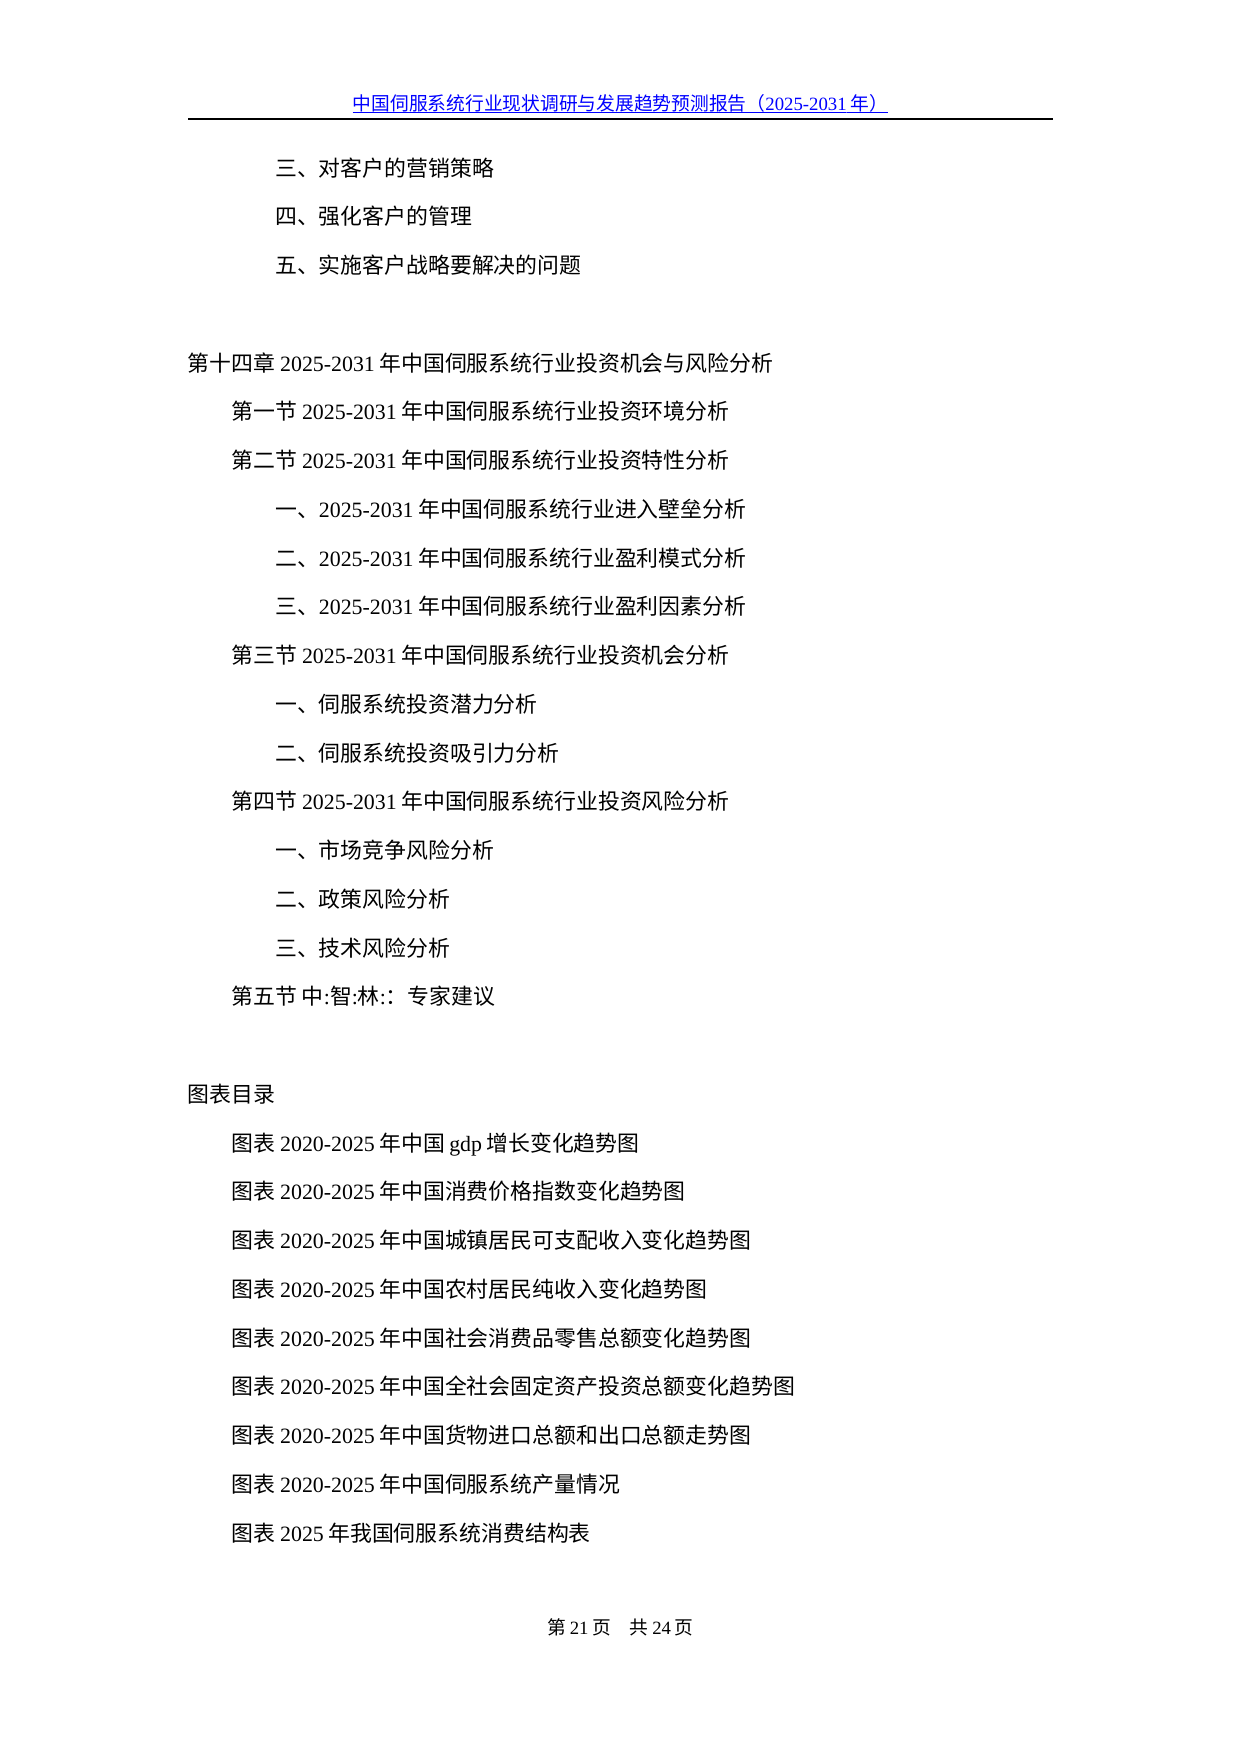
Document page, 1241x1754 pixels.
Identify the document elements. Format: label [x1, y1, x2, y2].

text [187, 150, 1053, 1548]
